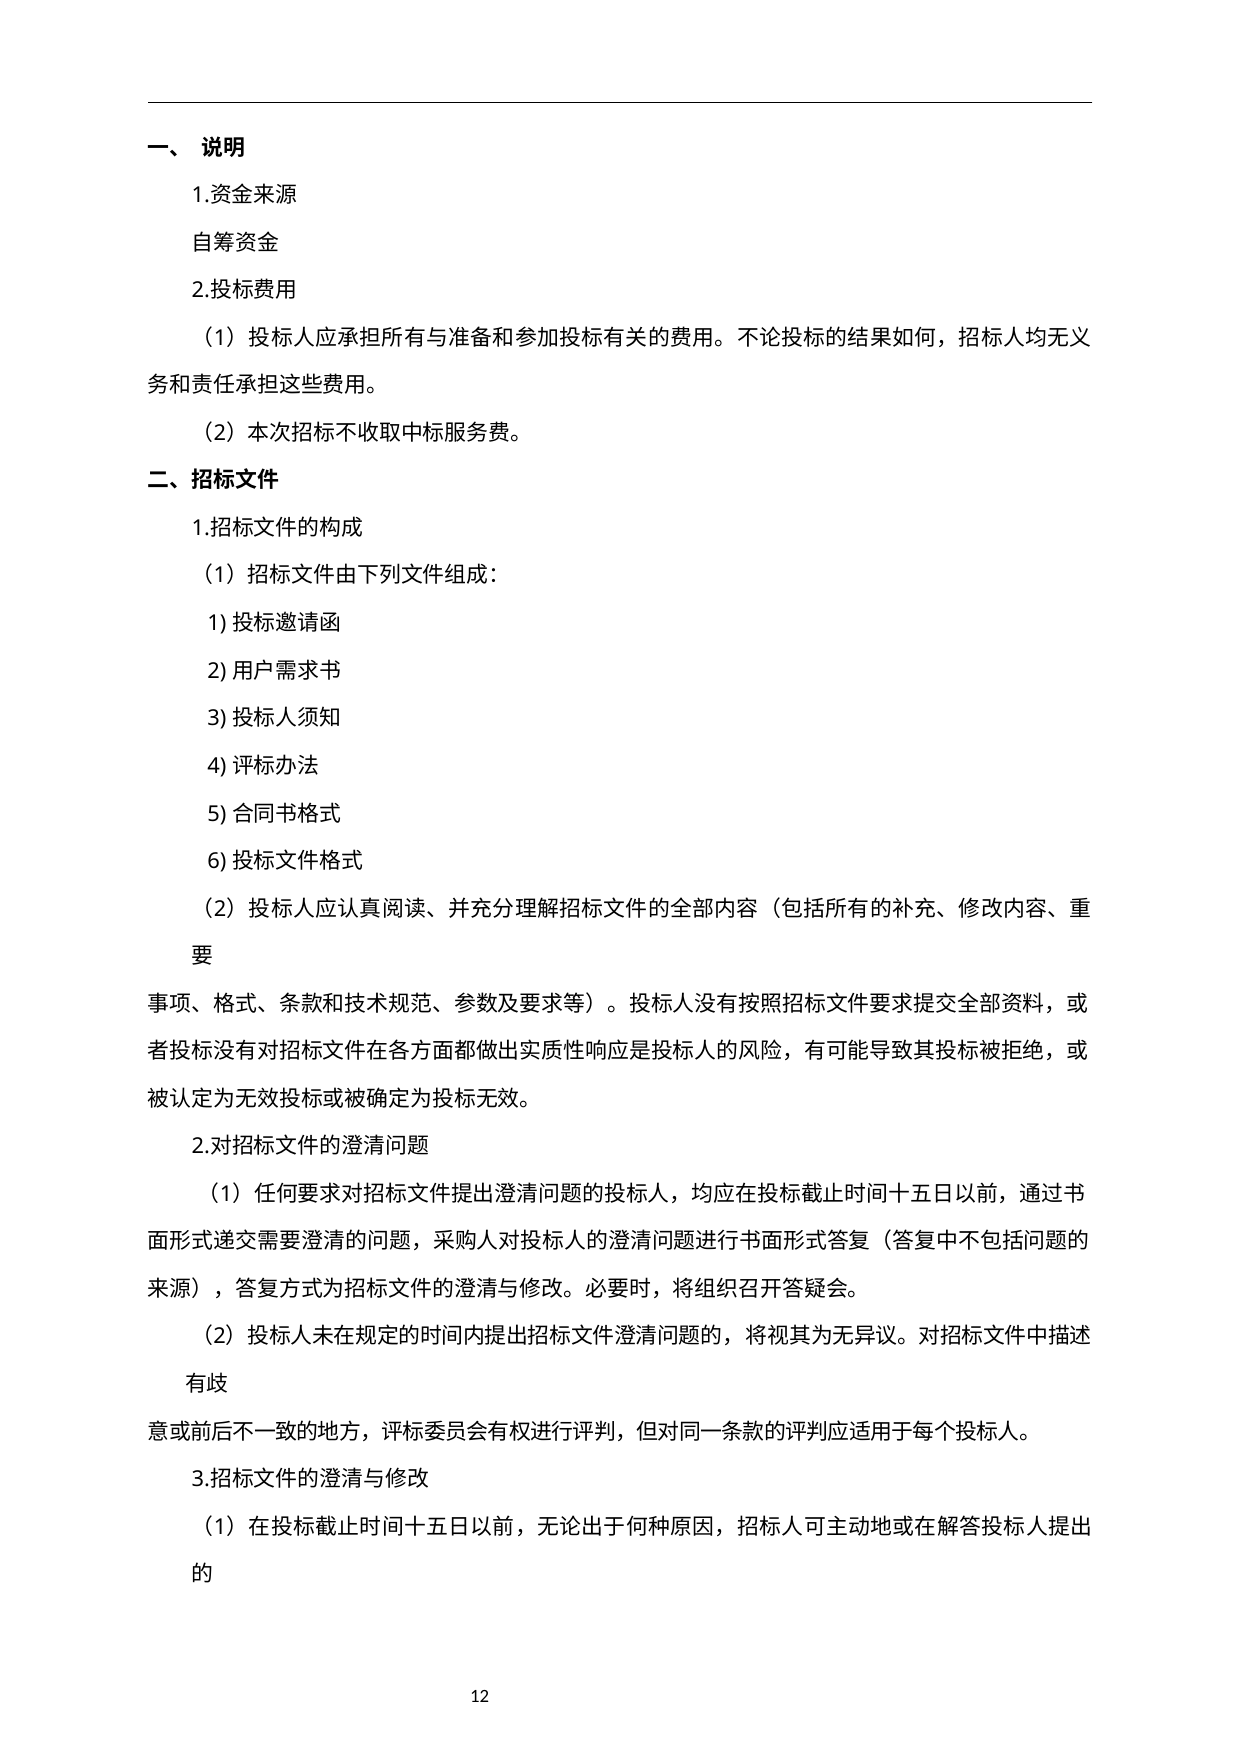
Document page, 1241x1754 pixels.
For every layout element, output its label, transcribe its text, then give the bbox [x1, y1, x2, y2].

text （1）在投标截止时间十五日以前，无论出于何种原因，招标人可主动地或在解答投标人提出的 [191, 1509, 1092, 1588]
text 2.对招标文件的澄清问题 [148, 1128, 1092, 1160]
text （1）投标人应承担所有与准备和参加投标有关的费用。不论投标的结果如何，招标人均无义务和责任承担这些费用。 [148, 320, 1092, 399]
text 2.投标费用 [148, 272, 1092, 304]
text （1）任何要求对招标文件提出澄清问题的投标人，均应在投标截止时间十五日以前，通过书 [191, 1176, 1092, 1208]
text 6) 投标文件格式 [148, 843, 1092, 875]
text 3) 投标人须知 [148, 700, 1092, 732]
text 5) 合同书格式 [148, 796, 1092, 827]
text 自筹资金 [191, 224, 1092, 256]
text 2) 用户需求书 [148, 653, 1092, 684]
text 4) 评标办法 [148, 748, 1092, 780]
text 1.资金来源 [191, 177, 1092, 209]
text 1) 投标邀请函 [148, 605, 1092, 637]
list 投标人未在规定的时间内提出招标文件澄清问题的，将视其为无异议。对招标文件中描述有歧 [185, 1318, 1092, 1398]
text 一、 说明 [148, 129, 1092, 161]
text 面形式递交需要澄清的问题，采购人对投标人的澄清问题进行书面形式答复（答复中不包括问题的来源），答复方式为招标文件的澄清与修改。必要时，将组织召开答疑会。 [148, 1223, 1092, 1303]
text 3.招标文件的澄清与修改 [148, 1461, 1092, 1493]
text 二、招标文件 [148, 462, 1092, 494]
text （1）招标文件由下列文件组成： [148, 557, 1092, 589]
text （2）本次招标不收取中标服务费。 [191, 415, 1092, 447]
text （2）投标人应认真阅读、并充分理解招标文件的全部内容（包括所有的补充、修改内容、重要 [191, 891, 1092, 970]
text 事项、格式、条款和技术规范、参数及要求等）。投标人没有按照招标文件要求提交全部资料，或者投标没有对招标文件在各方面都做出实质性响应是投标人的风险，有可能导致其投标被拒绝，或被认定为无效投标或被确定为投标无效。 [148, 986, 1092, 1112]
list 意或前后不一致的地方，评标委员会有权进行评判，但对同一条款的评判应适用于每个投标人。 [148, 1414, 1092, 1445]
text 1.招标文件的构成 [148, 510, 1092, 542]
